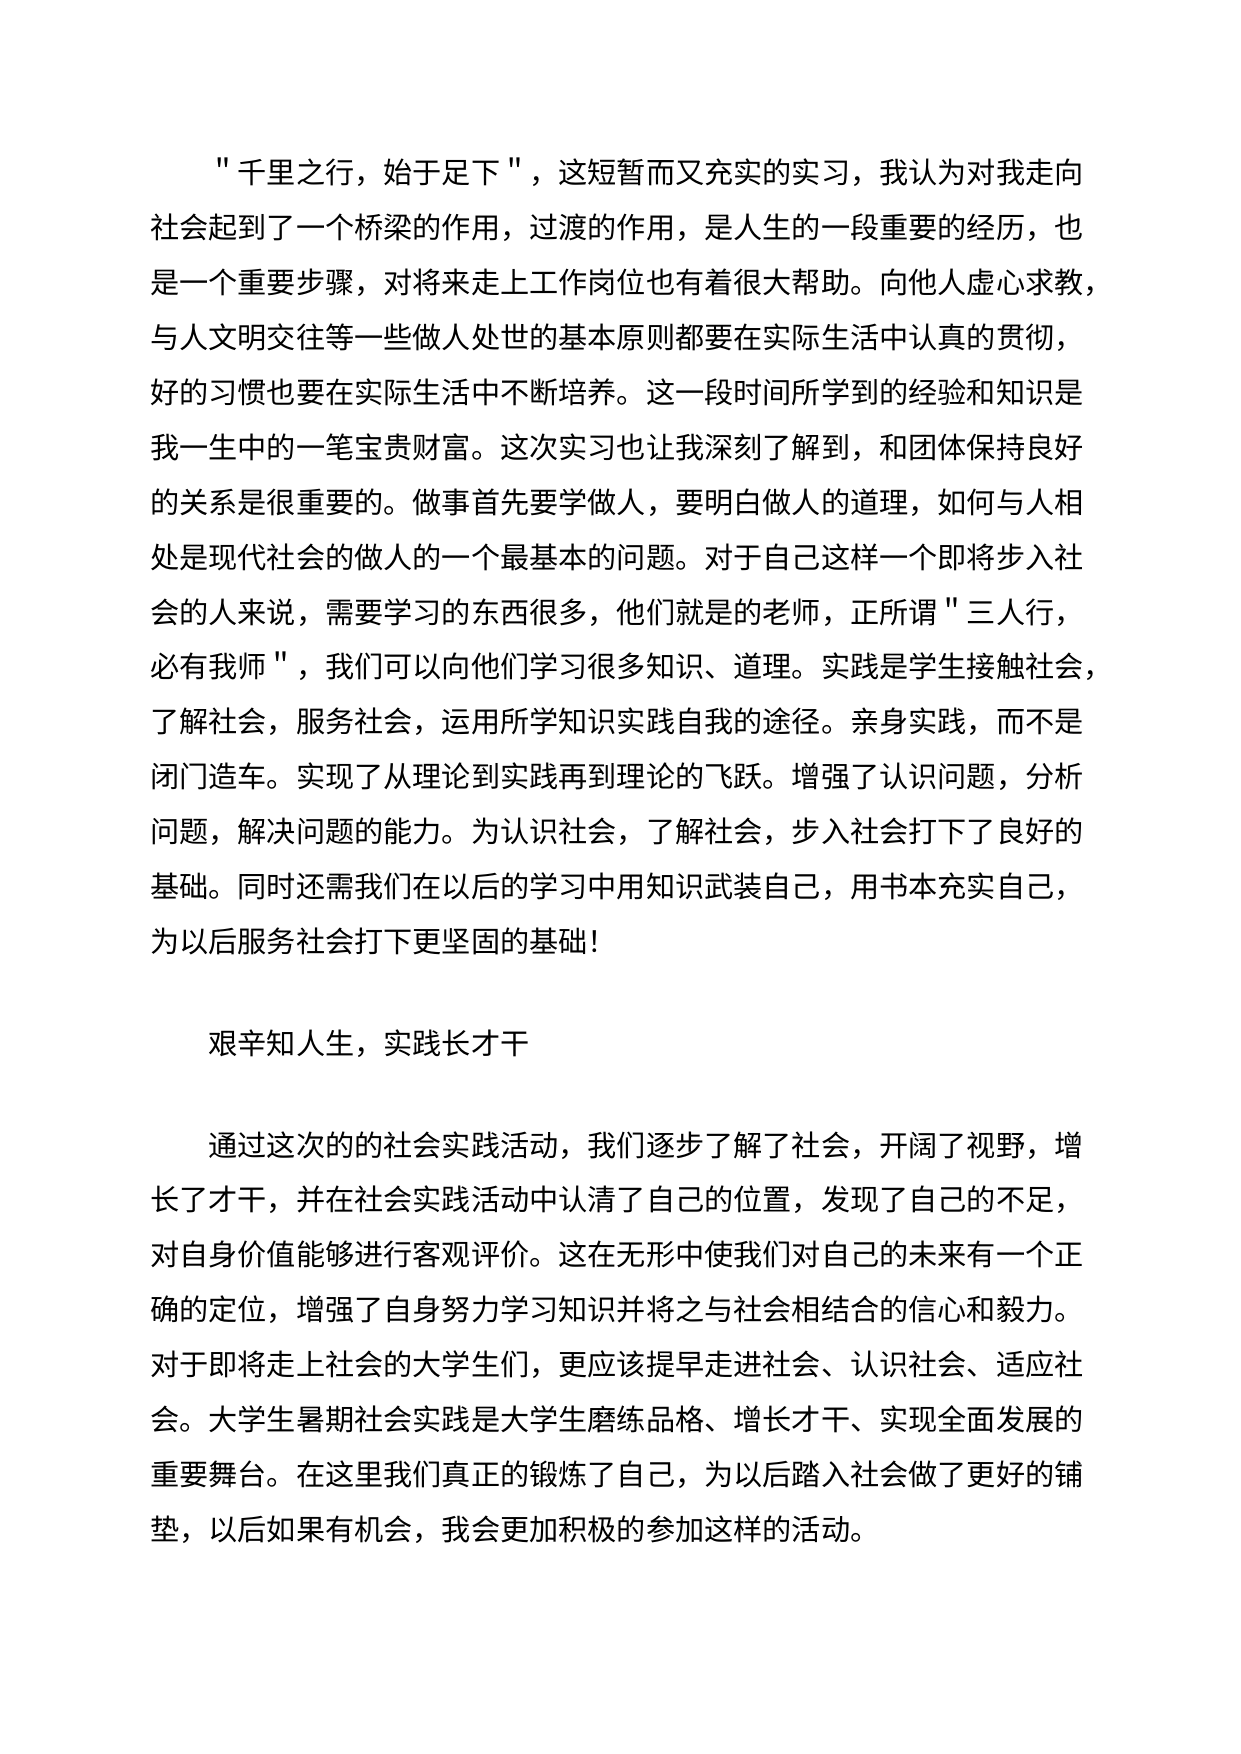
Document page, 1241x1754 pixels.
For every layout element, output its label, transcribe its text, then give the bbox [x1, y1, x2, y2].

text 艰辛知人生，实践长才干 [150, 1020, 1090, 1063]
text 通过这次的的社会实践活动，我们逐步了解了社会，开阔了视野，增长了才干，并在社会实践活动中认清了自己的位置，发现了自己的不足，对自身价值能够进行客观评价。这在无形中使我们对自己的未来有一个正确的定位，增强了自身努力学习知识并将之与社会相结合的信心和毅力。对于即将走上社会的大学生们，更应该提早走进社会、认识社会、适应社会。大学生暑期社会实践是大学生磨练品格、增长才干、实现全面发展的重要舞台。在这里我们真正的锻炼了自己，为以后踏入社会做了更好的铺垫，以后如果有机会，我会更加积极的参加这样的活动。 [150, 1122, 1090, 1549]
text ＂千里之行，始于足下＂，这短暂而又充实的实习，我认为对我走向社会起到了一个桥梁的作用，过渡的作用，是人生的一段重要的经历，也是一个重要步骤，对将来走上工作岗位也有着很大帮助。向他人虚心求教，与人文明交往等一些做人处世的基本原则都要在实际生活中认真的贯彻，好的习惯也要在实际生活中不断培养。这一段时间所学到的经验和知识是我一生中的一笔宝贵财富。这次实习也让我深刻了解到，和团体保持良好的关系是很重要的。做事首先要学做人，要明白做人的道理，如何与人相处是现代社会的做人的一个最基本的问题。对于自己这样一个即将步入社会的人来说，需要学习的东西很多，他们就是的老师，正所谓＂三人行，必有我师＂，我们可以向他们学习很多知识、道理。实践是学生接触社会，了解社会，服务社会，运用所学知识实践自我的途径。亲身实践，而不是闭门造车。实现了从理论到实践再到理论的飞跃。增强了认识问题，分析问题，解决问题的能力。为认识社会，了解社会，步入社会打下了良好的基础。同时还需我们在以后的学习中用知识武装自己，用书本充实自己，为以后服务社会打下更坚固的基础！ [150, 150, 1090, 961]
